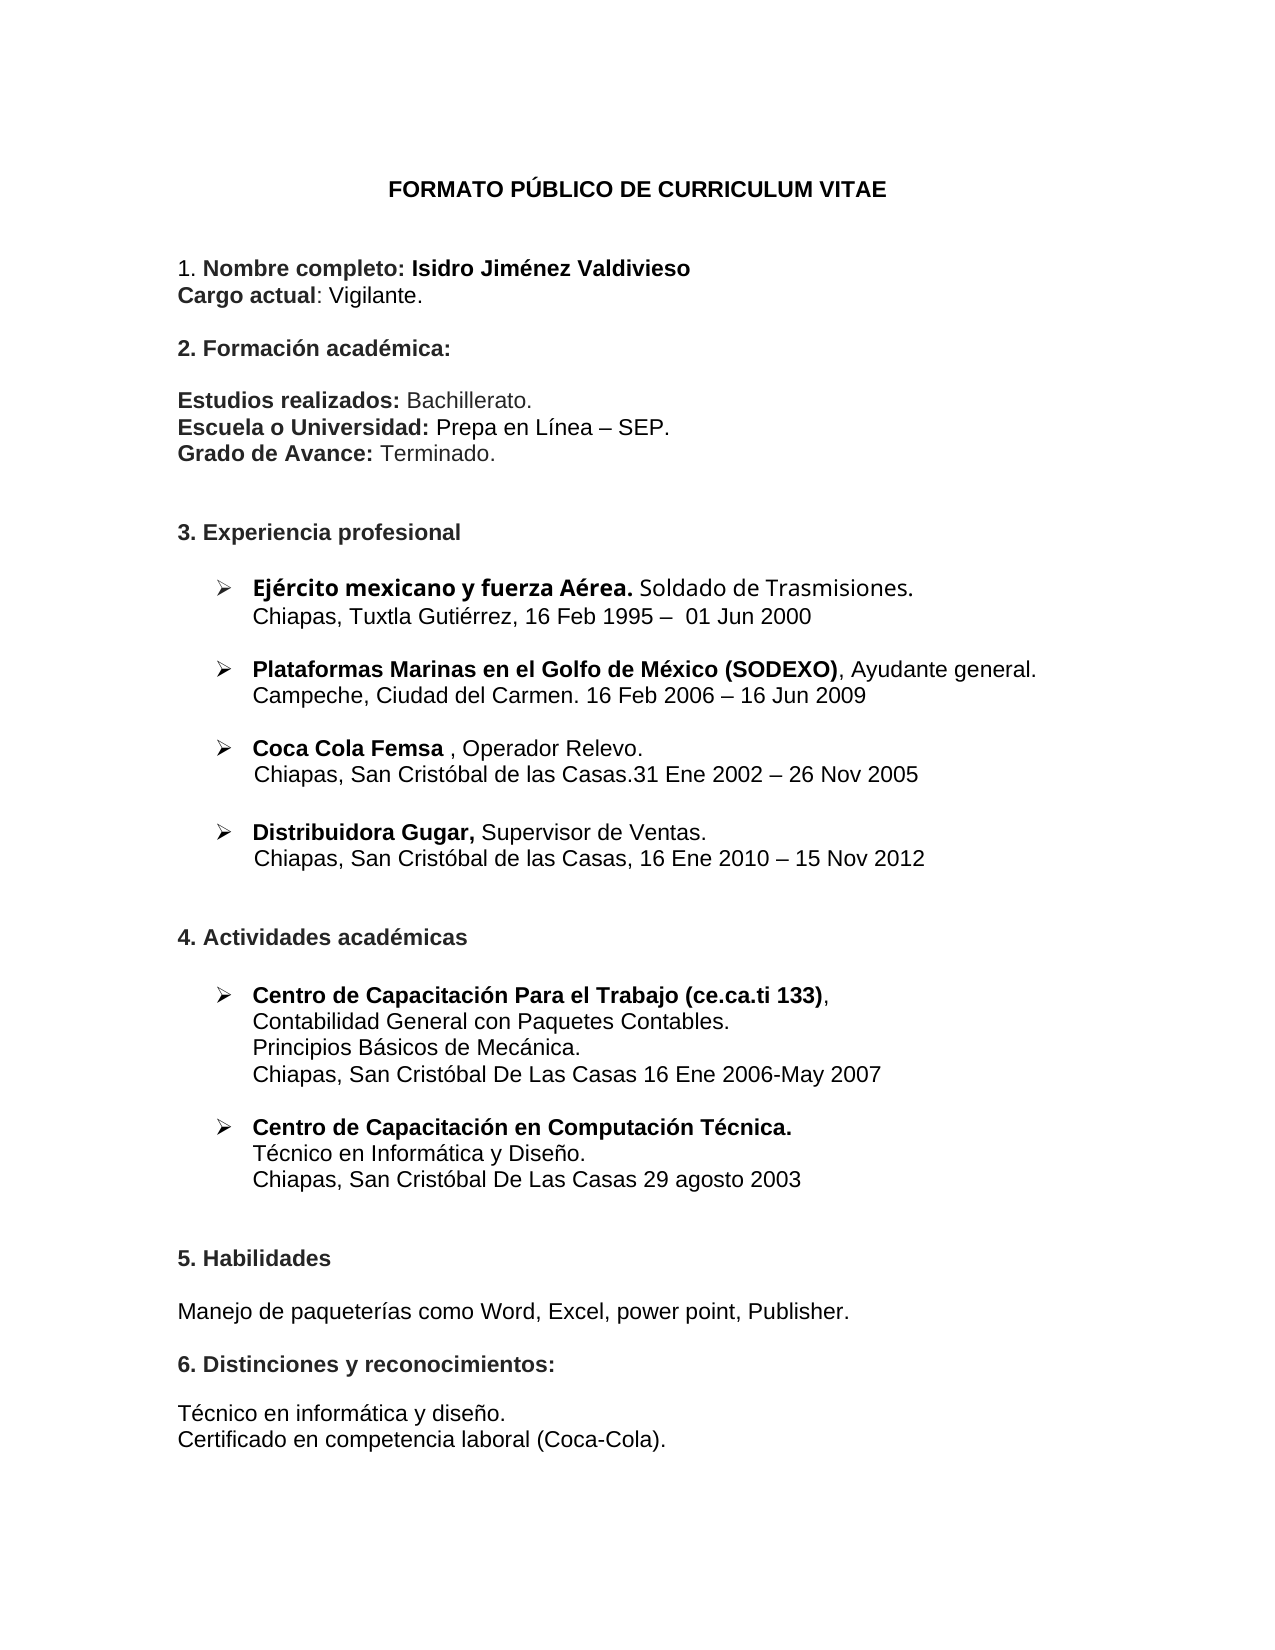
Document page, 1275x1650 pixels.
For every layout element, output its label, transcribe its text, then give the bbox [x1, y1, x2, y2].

text Contabilidad General con Paquetes Contables. [252, 1008, 1098, 1034]
text Chiapas, Tuxtla Gutiérrez, 16 Feb 1995 – 01 Jun 2000 [252, 603, 1098, 629]
list Distribuidora Gugar, Supervisor de Ventas. [215, 819, 1098, 845]
text 4. Actividades académicas [177, 924, 1098, 950]
text 6. Distinciones y reconocimientos: [177, 1351, 1098, 1377]
text FORMATO PÚBLICO DE CURRICULUM VITAE [177, 176, 1098, 203]
text Chiapas, San Cristóbal de las Casas.31 Ene 2002 – 26 Nov 2005 [177, 761, 1098, 787]
list Plataformas Marinas en el Golfo de México (SODEXO), Ayudante general. [215, 656, 1098, 682]
text 5. Habilidades [177, 1245, 1098, 1272]
text Manejo de paqueterías como Word, Excel, power point, Publisher. [177, 1298, 1098, 1324]
list Centro de Capacitación en Computación Técnica. [215, 1113, 1098, 1140]
text Escuela o Universidad: Prepa en Línea – SEP. [177, 413, 1098, 440]
text Principios Básicos de Mecánica. [252, 1034, 1098, 1061]
text Chiapas, San Cristóbal De Las Casas 16 Ene 2006-May 2007 [252, 1061, 1098, 1087]
list Centro de Capacitación Para el Trabajo (ce.ca.ti 133), [215, 982, 1098, 1008]
text 3. Experiencia profesional [177, 519, 1098, 545]
text Estudios realizados: Bachillerato. [177, 387, 1098, 413]
text Técnico en informática y diseño. [177, 1400, 1098, 1426]
text 1. Nombre completo: Isidro Jiménez Valdivieso [177, 255, 1098, 282]
text Campeche, Ciudad del Carmen. 16 Feb 2006 – 16 Jun 2009 [252, 682, 1098, 708]
text Certificado en competencia laboral (Coca-Cola). [177, 1426, 1098, 1452]
text Grado de Avance: Terminado. [177, 440, 1098, 466]
text Chiapas, San Cristóbal de las Casas, 16 Ene 2010 – 15 Nov 2012 [177, 845, 1098, 871]
text 2. Formación académica: [177, 334, 1098, 361]
list Ejército mexicano y fuerza Aérea. Soldado de Trasmisiones. [215, 572, 1098, 603]
text Cargo actual: Vigilante. [177, 282, 1098, 308]
list Coca Cola Femsa , Operador Relevo. [215, 735, 1098, 761]
text Chiapas, San Cristóbal De Las Casas 29 agosto 2003 [252, 1166, 1098, 1192]
text Técnico en Informática y Diseño. [252, 1140, 1098, 1166]
